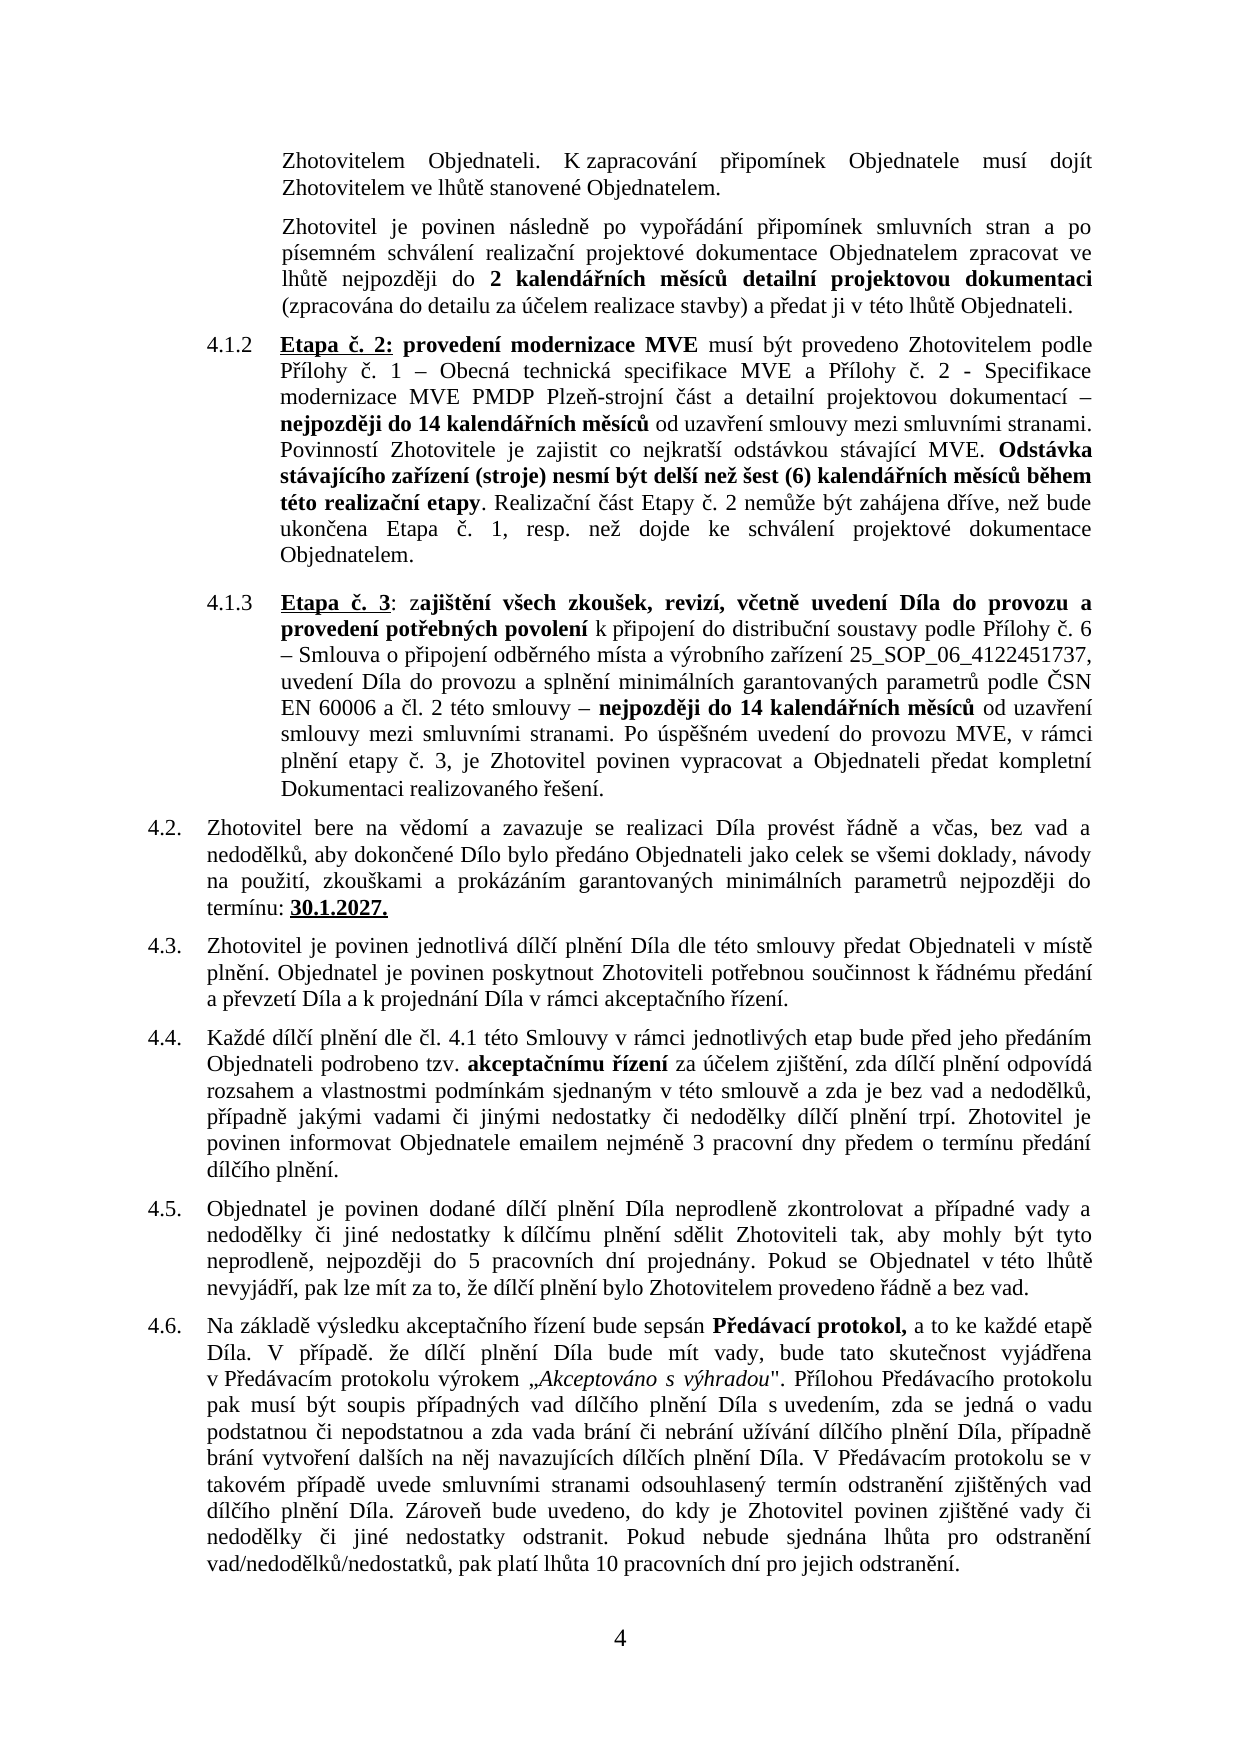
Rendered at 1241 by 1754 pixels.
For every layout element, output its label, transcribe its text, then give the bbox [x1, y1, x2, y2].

list Každé dílčí plnění dle čl. 4.1 této Smlouvy v rámci jednotlivých etap bude před jeho předáním Objednateli podrobeno tzv. akceptačnímu řízení za účelem zjištění, zda dílčí plnění odpovídá rozsahem a vlastnostmi podmínkám sjednaným v této smlouvě a zda je bez vad a nedodělků, případně jakými vadami či jinými nedostatky či nedodělky dílčí plnění trpí. Zhotovitel je povinen informovat Objednatele emailem nejméně 3 pracovní dny předem o termínu předání dílčího plnění. [148, 1024, 1093, 1182]
list Zhotovitel bere na vědomí a zavazuje se realizaci Díla provést řádně a včas, bez vad a nedodělků, aby dokončené Dílo bylo předáno Objednateli jako celek se všemi doklady, návody na použití, zkouškami a prokázáním garantovaných minimálních parametrů nejpozději do termínu: 30.1.2027. [148, 814, 1093, 920]
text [282, 148, 1093, 200]
list Zhotovitel je povinen jednotlivá dílčí plnění Díla dle této smlouvy předat Objednateli v místě plnění. Objednatel je povinen poskytnout Zhotoviteli potřebnou součinnost k řádnému předání a převzetí Díla a k projednání Díla v rámci akceptačního řízení. [148, 932, 1093, 1011]
list Na základě výsledku akceptačního řízení bude sepsán Předávací protokol, a to ke každé etapě Díla. V případě. že dílčí plnění Díla bude mít vady, bude tato skutečnost vyjádřena v Předávacím protokolu výrokem „Akceptováno s výhradou". Přílohou Předávacího protokolu pak musí být soupis případných vad dílčího plnění Díla s uvedením, zda se jedná o vadu podstatnou či nepodstatnou a zda vada brání či nebrání užívání dílčího plnění Díla, případně brání vytvoření dalších na něj navazujících dílčích plnění Díla. V Předávacím protokolu se v takovém případě uvede smluvními stranami odsouhlasený termín odstranění zjištěných vad dílčího plnění Díla. Zároveň bude uvedeno, do kdy je Zhotovitel povinen zjištěné vady či nedodělky či jiné nedostatky odstranit. Pokud nebude sjednána lhůta pro odstranění vad/nedodělků/nedostatků, pak platí lhůta 10 pracovních dní pro jejich odstranění. [148, 1312, 1093, 1576]
text Zhotovitel je povinen následně po vypořádání připomínek smluvních stran a po písemném schválení realizační projektové dokumentace Objednatelem zpracovat ve lhůtě nejpozději do 2 kalendářních měsíců detailní projektovou dokumentaci (zpracována do detailu za účelem realizace stavby) a předat ji v této lhůtě Objednateli. [282, 213, 1093, 318]
list 4.1.2 Etapa č. 2: provedení modernizace MVE musí být provedeno Zhotovitelem podle Přílohy č. 1 – Obecná technická specifikace MVE a Přílohy č. 2 - Specifikace modernizace MVE PMDP Plzeň-strojní část a detailní projektovou dokumentací – nejpozději do 14 kalendářních měsíců od uzavření smlouvy mezi smluvními stranami. Povinností Zhotovitele je zajistit co nejkratší odstávkou stávající MVE. Odstávka stávajícího zařízení (stroje) nesmí být delší než šest (6) kalendářních měsíců během této realizační etapy. Realizační část Etapy č. 2 nemůže být zahájena dříve, než bude ukončena Etapa č. 1, resp. než dojde ke schválení projektové dokumentace Objednatelem. [207, 331, 1093, 568]
text 4.1.3 Etapa č. 3: zajištění všech zkoušek, revizí, včetně uvedení Díla do provozu a provedení potřebných povolení k připojení do distribuční soustavy podle Přílohy č. 6 – Smlouva o připojení odběrného místa a výrobního zařízení 25_SOP_06_4122451737, uvedení Díla do provozu a splnění minimálních garantovaných parametrů podle ČSN EN 60006 a čl. 2 této smlouvy – nejpozději do 14 kalendářních měsíců od uzavření smlouvy mezi smluvními stranami. Po úspěšném uvedení do provozu MVE, v rámci plnění etapy č. 3, je Zhotovitel povinen vypracovat a Objednateli předat kompletní Dokumentaci realizovaného řešení. [207, 589, 1093, 802]
list Objednatel je povinen dodané dílčí plnění Díla neprodleně zkontrolovat a případné vady a nedodělky či jiné nedostatky k dílčímu plnění sdělit Zhotoviteli tak, aby mohly být tyto neprodleně, nejpozději do 5 pracovních dní projednány. Pokud se Objednatel v této lhůtě nevyjádří, pak lze mít za to, že dílčí plnění bylo Zhotovitelem provedeno řádně a bez vad. [148, 1194, 1093, 1300]
